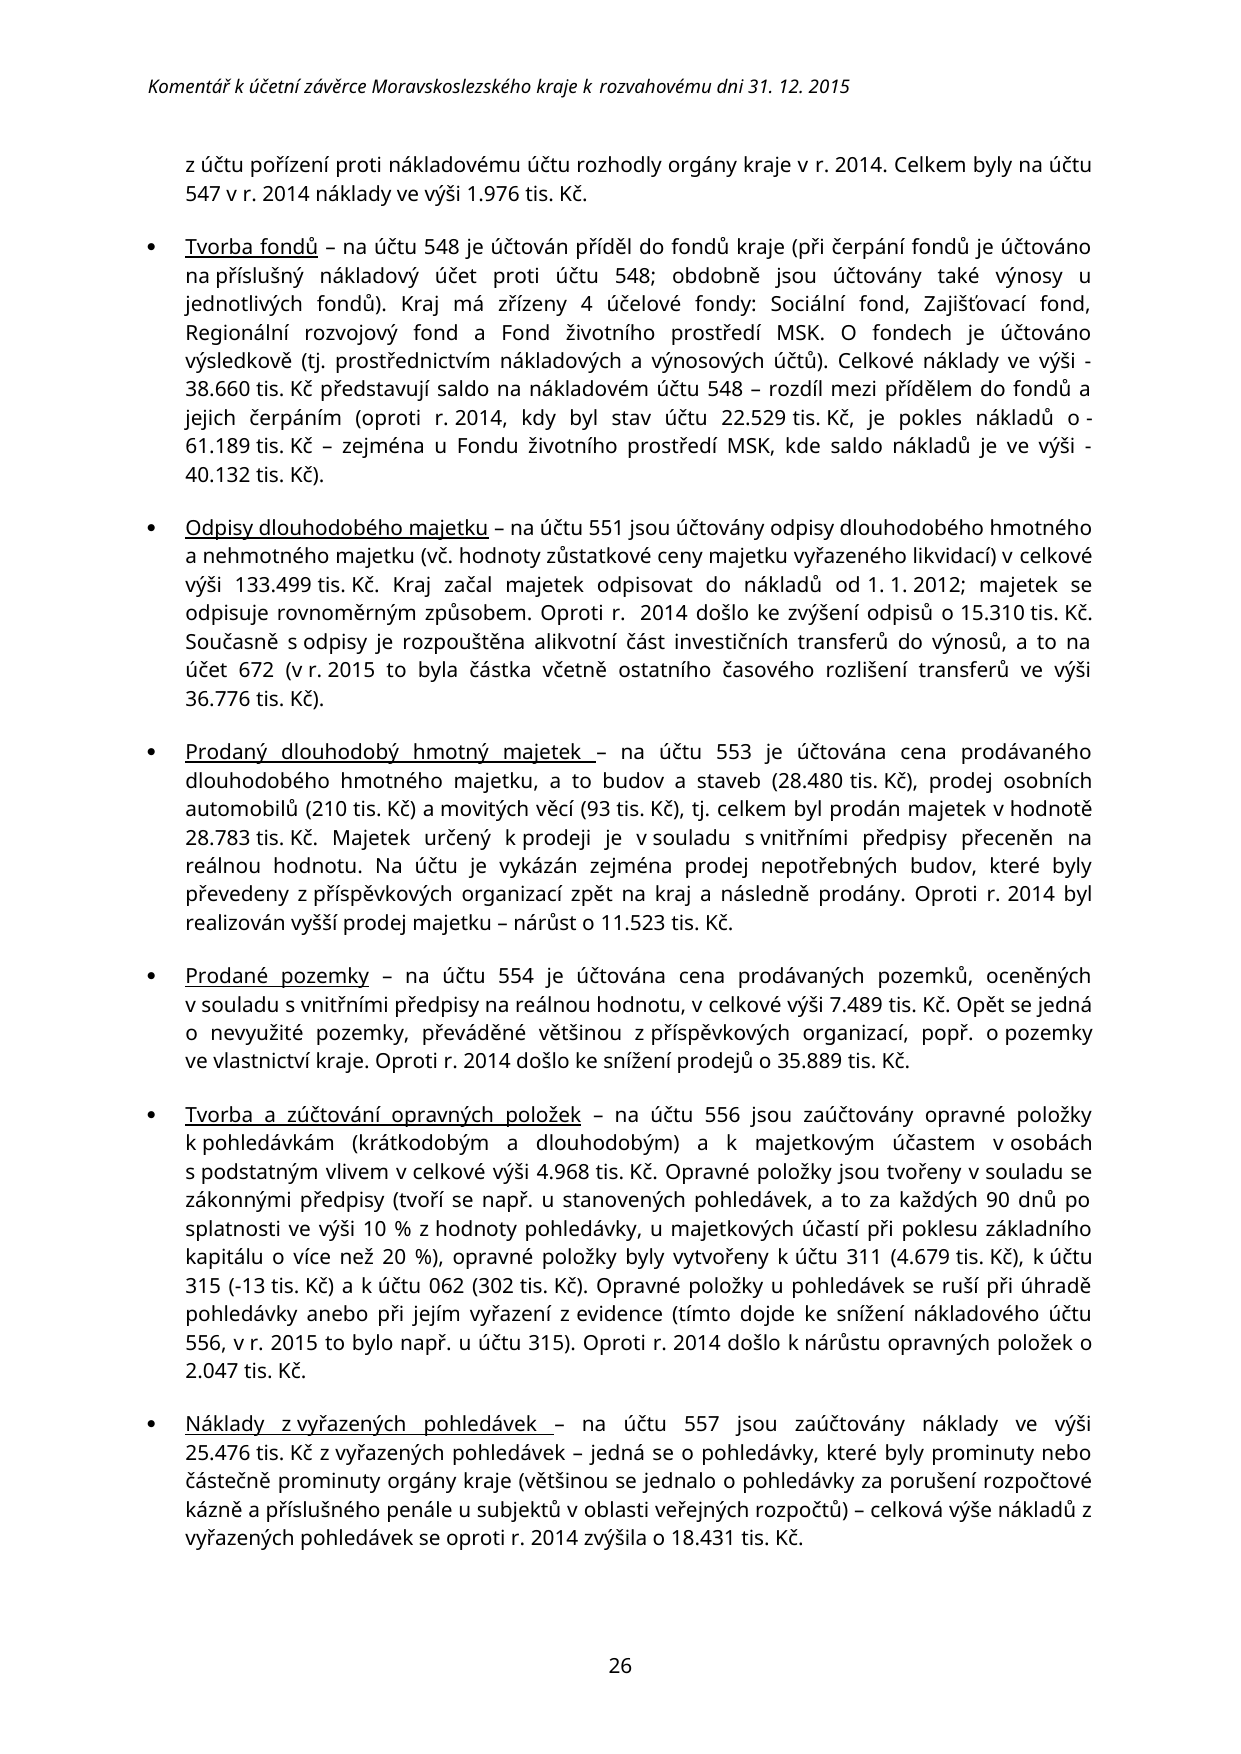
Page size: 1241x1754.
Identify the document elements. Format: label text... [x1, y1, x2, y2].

list Odpisy dlouhodobého majetku – na účtu 551 jsou účtovány odpisy dlouhodobého hmotného a nehmotného majetku (vč. hodnoty zůstatkové ceny majetku vyřazeného likvidací) v celkové výši 133.499 tis. Kč. Kraj začal majetek odpisovat do nákladů od 1. 1. 2012; majetek se odpisuje rovnoměrným způsobem. Oproti r. 2014 došlo ke zvýšení odpisů o 15.310 tis. Kč. Současně s odpisy je rozpouštěna alikvotní část investičních transferů do výnosů, a to na účet 672 (v r. 2015 to byla částka včetně ostatního časového rozlišení transferů ve výši 36.776 tis. Kč). [148, 513, 1092, 712]
list Prodané pozemky – na účtu 554 je účtována cena prodávaných pozemků, oceněných v souladu s vnitřními předpisy na reálnou hodnotu, v celkové výši 7.489 tis. Kč. Opět se jedná o nevyužité pozemky, převáděné většinou z příspěvkových organizací, popř. o pozemky ve vlastnictví kraje. Oproti r. 2014 došlo ke snížení prodejů o 35.889 tis. Kč. [148, 961, 1092, 1075]
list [148, 150, 1092, 207]
list Tvorba fondů – na účtu 548 je účtován příděl do fondů kraje (při čerpání fondů je účtováno na příslušný nákladový účet proti účtu 548; obdobně jsou účtovány také výnosy u jednotlivých fondů). Kraj má zřízeny 4 účelové fondy: Sociální fond, Zajišťovací fond, Regionální rozvojový fond a Fond životního prostředí MSK. O fondech je účtováno výsledkově (tj. prostřednictvím nákladových a výnosových účtů). Celkové náklady ve výši -38.660 tis. Kč představují saldo na nákladovém účtu 548 – rozdíl mezi přídělem do fondů a jejich čerpáním (oproti r. 2014, kdy byl stav účtu 22.529 tis. Kč, je pokles nákladů o -61.189 tis. Kč – zejména u Fondu životního prostředí MSK, kde saldo nákladů je ve výši -40.132 tis. Kč). [148, 232, 1092, 488]
list Náklady z vyřazených pohledávek – na účtu 557 jsou zaúčtovány náklady ve výši 25.476 tis. Kč z vyřazených pohledávek – jedná se o pohledávky, které byly prominuty nebo částečně prominuty orgány kraje (většinou se jednalo o pohledávky za porušení rozpočtové kázně a příslušného penále u subjektů v oblasti veřejných rozpočtů) – celková výše nákladů z vyřazených pohledávek se oproti r. 2014 zvýšila o 18.431 tis. Kč. [148, 1409, 1092, 1552]
list Tvorba a zúčtování opravných položek – na účtu 556 jsou zaúčtovány opravné položky k pohledávkám (krátkodobým a dlouhodobým) a k majetkovým účastem v osobách s podstatným vlivem v celkové výši 4.968 tis. Kč. Opravné položky jsou tvořeny v souladu se zákonnými předpisy (tvoří se např. u stanovených pohledávek, a to za každých 90 dnů po splatnosti ve výši 10 % z hodnoty pohledávky, u majetkových účastí při poklesu základního kapitálu o více než 20 %), opravné položky byly vytvořeny k účtu 311 (4.679 tis. Kč), k účtu 315 (-13 tis. Kč) a k účtu 062 (302 tis. Kč). Opravné položky u pohledávek se ruší při úhradě pohledávky anebo při jejím vyřazení z evidence (tímto dojde ke snížení nákladového účtu 556, v r. 2015 to bylo např. u účtu 315). Oproti r. 2014 došlo k nárůstu opravných položek o 2.047 tis. Kč. [148, 1100, 1092, 1384]
list Prodaný dlouhodobý hmotný majetek – na účtu 553 je účtována cena prodávaného dlouhodobého hmotného majetku, a to budov a staveb (28.480 tis. Kč), prodej osobních automobilů (210 tis. Kč) a movitých věcí (93 tis. Kč), tj. celkem byl prodán majetek v hodnotě 28.783 tis. Kč. Majetek určený k prodeji je v souladu s vnitřními předpisy přeceněn na reálnou hodnotu. Na účtu je vykázán zejména prodej nepotřebných budov, které byly převedeny z příspěvkových organizací zpět na kraj a následně prodány. Oproti r. 2014 byl realizován vyšší prodej majetku – nárůst o 11.523 tis. Kč. [148, 737, 1092, 936]
